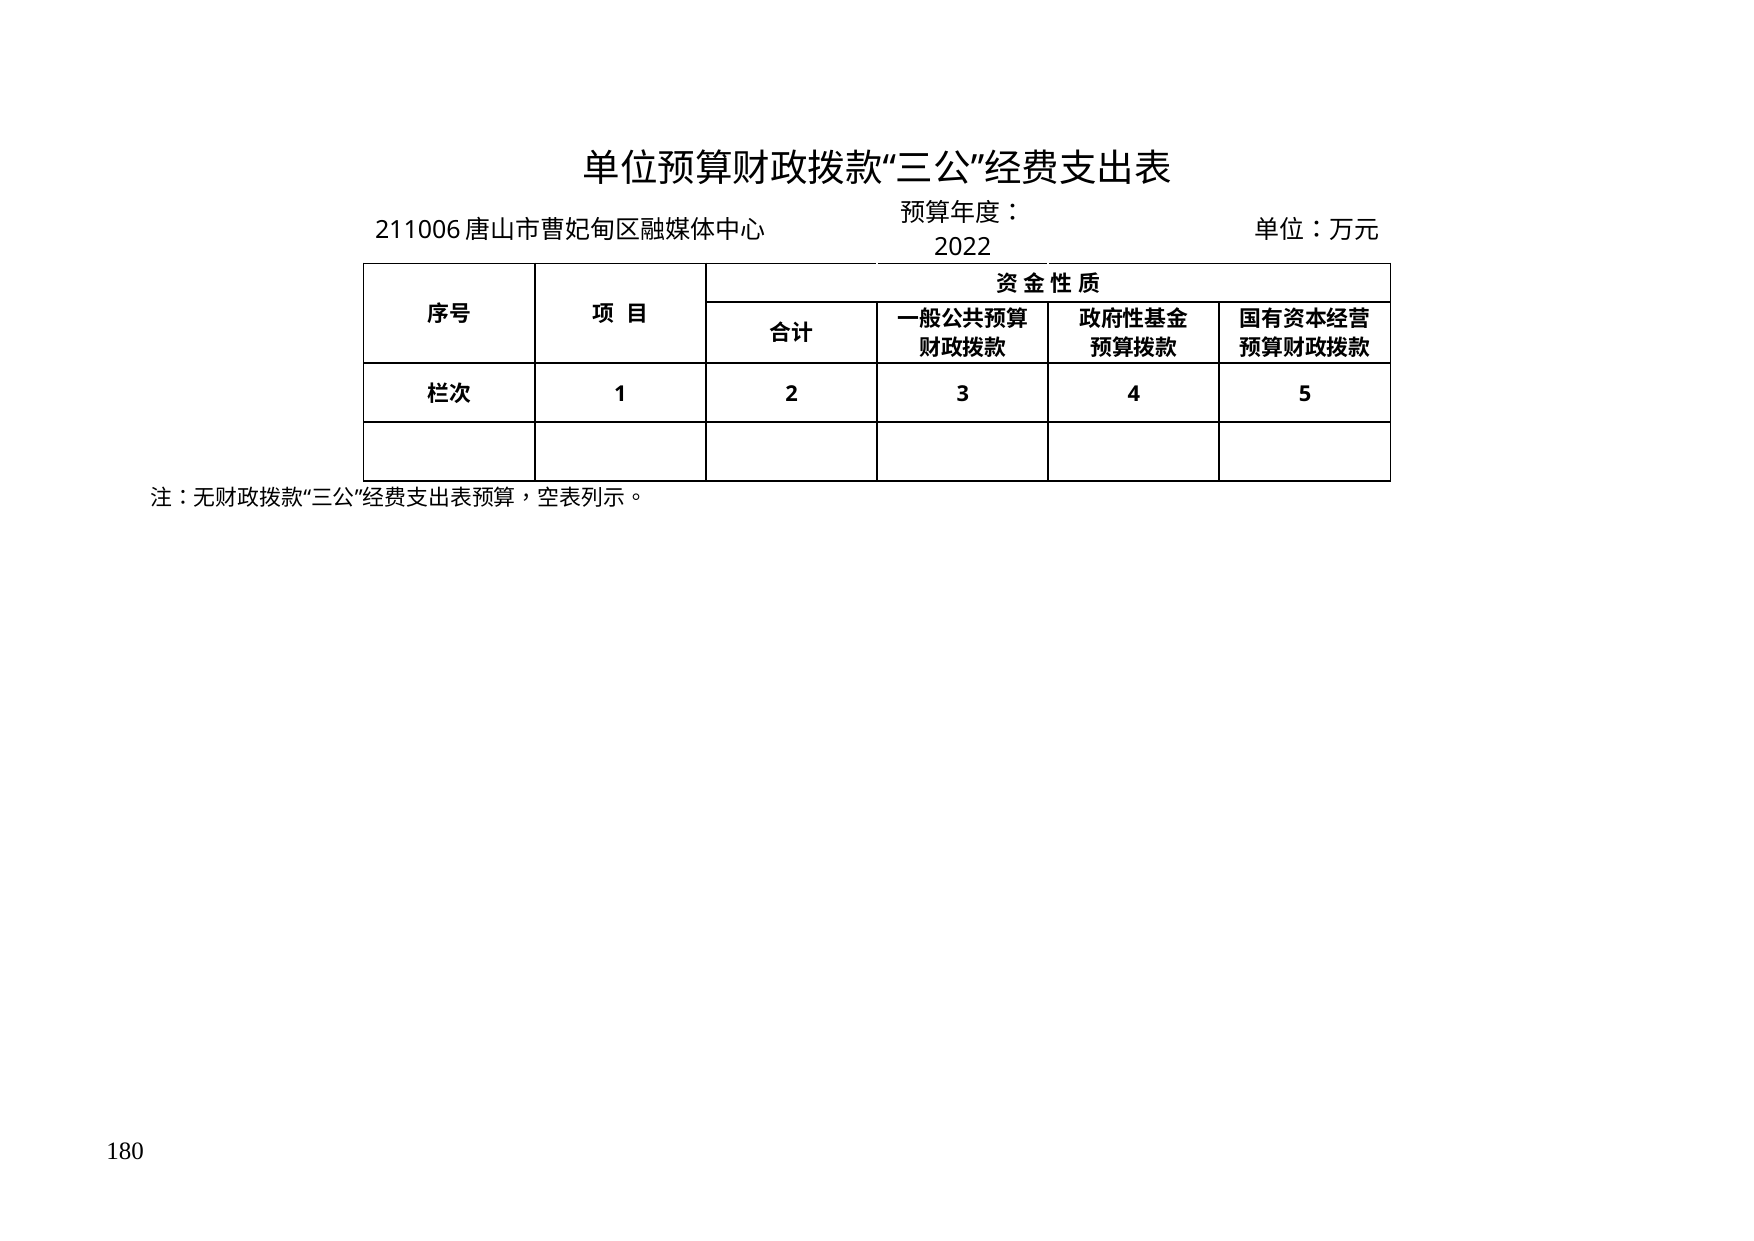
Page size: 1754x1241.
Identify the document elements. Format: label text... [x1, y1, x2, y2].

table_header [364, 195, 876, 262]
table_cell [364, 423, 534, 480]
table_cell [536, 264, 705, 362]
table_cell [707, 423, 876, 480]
text 注：无财政拨款“三公”经费支出表预算，空表列示。 [106, 482, 1648, 512]
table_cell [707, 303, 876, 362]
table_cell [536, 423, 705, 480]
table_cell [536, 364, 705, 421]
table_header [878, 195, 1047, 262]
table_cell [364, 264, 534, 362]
text 单位预算财政拨款“三公”经费支出表 [106, 142, 1648, 193]
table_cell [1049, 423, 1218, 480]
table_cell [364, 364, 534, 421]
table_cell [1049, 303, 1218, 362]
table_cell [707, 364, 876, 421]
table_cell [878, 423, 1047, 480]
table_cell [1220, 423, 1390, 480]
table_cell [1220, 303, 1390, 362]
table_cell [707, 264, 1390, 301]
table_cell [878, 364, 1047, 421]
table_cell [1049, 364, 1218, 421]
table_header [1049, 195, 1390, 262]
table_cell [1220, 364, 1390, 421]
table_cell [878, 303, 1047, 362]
